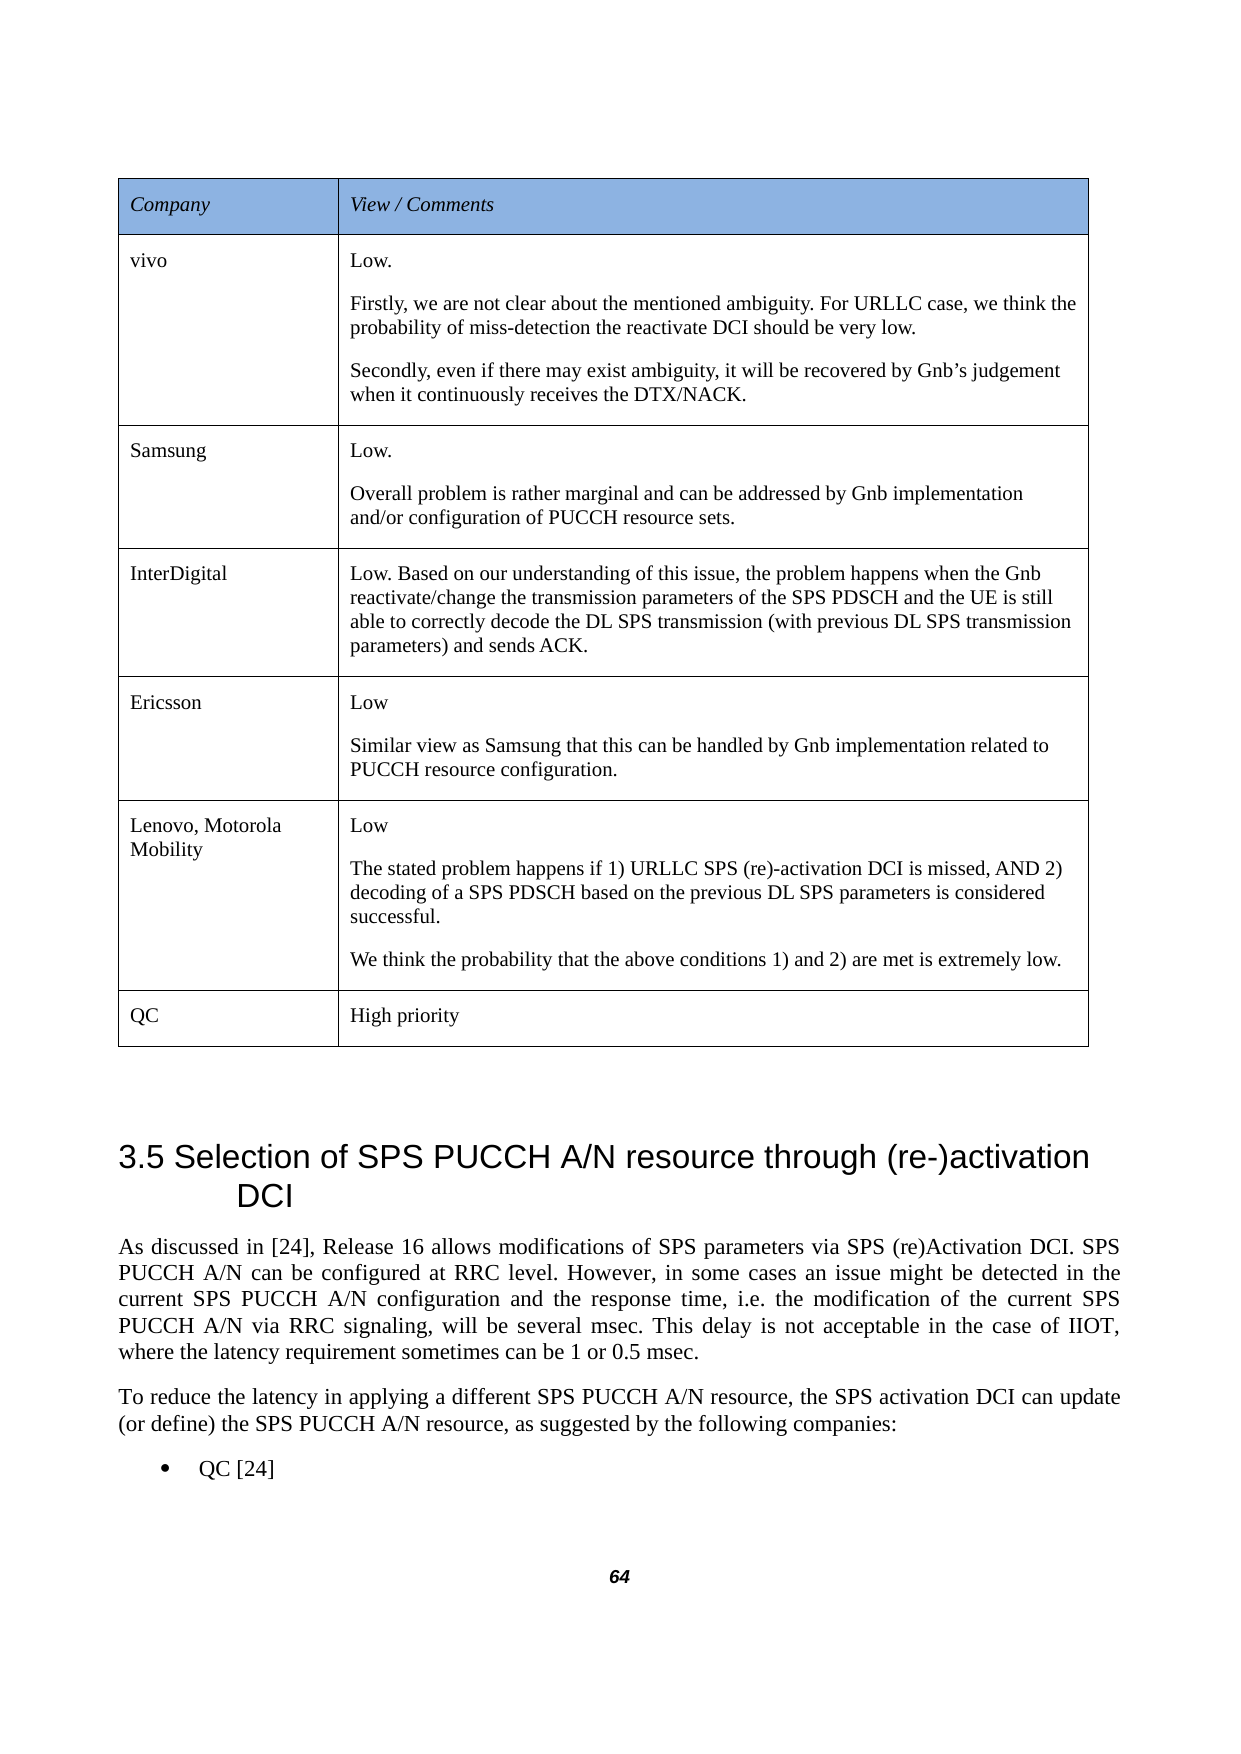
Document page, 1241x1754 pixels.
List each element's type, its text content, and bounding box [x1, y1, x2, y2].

text As discussed in [24], Release 16 allows modifications of SPS parameters via SPS (re)Activation DCI. SPS PUCCH A/N can be configured at RRC level. However, in some cases an issue might be detected in the current SPS PUCCH A/N configuration and the response time, i.e. the modification of the current SPS PUCCH A/N via RRC signaling, will be several msec. This delay is not acceptable in the case of IIOT, where the latency requirement sometimes can be 1 or 0.5 msec. [118, 1233, 1122, 1364]
list QC [24] [161, 1455, 1122, 1481]
table_header View / Comments [339, 179, 1088, 234]
table_cell Low. Overall problem is rather marginal and can be addressed by Gnb implementation and/or configuration of PUCCH resource sets. [339, 426, 1088, 548]
table_cell Ericsson [119, 677, 338, 799]
table_cell QC [119, 991, 338, 1046]
table_cell Samsung [119, 426, 338, 548]
table_cell Lenovo, Motorola Mobility [119, 801, 338, 989]
table_cell Low The stated problem happens if 1) URLLC SPS (re)-activation DCI is missed, AND 2) decoding of a SPS PDSCH based on the previous DL SPS parameters is considered successful. We think the probability that the above conditions 1) and 2) are met is extremely low. [339, 801, 1088, 989]
table_cell Low. Based on our understanding of this issue, the problem happens when the Gnb reactivate/change the transmission parameters of the SPS PDSCH and the UE is still able to correctly decode the DL SPS transmission (with previous DL SPS transmission parameters) and sends ACK. [339, 549, 1088, 676]
table_cell vivo [119, 235, 338, 424]
table_cell High priority [339, 991, 1088, 1046]
text To reduce the latency in applying a different SPS PUCCH A/N resource, the SPS activation DCI can update (or define) the SPS PUCCH A/N resource, as suggested by the following companies: [118, 1383, 1122, 1436]
subtitle 3.5 Selection of SPS PUCCH A/N resource through (re-)activation DCI [118, 1137, 1122, 1214]
table_cell Low Similar view as Samsung that this can be handled by Gnb implementation related to PUCCH resource configuration. [339, 677, 1088, 799]
table_cell Low. Firstly, we are not clear about the mentioned ambiguity. For URLLC case, we think the probability of miss-detection the reactivate DCI should be very low. Secondly, even if there may exist ambiguity, it will be recovered by Gnb’s judgement when it continuously receives the DTX/NACK. [339, 235, 1088, 424]
table_cell InterDigital [119, 549, 338, 676]
table_header Company [119, 179, 338, 234]
